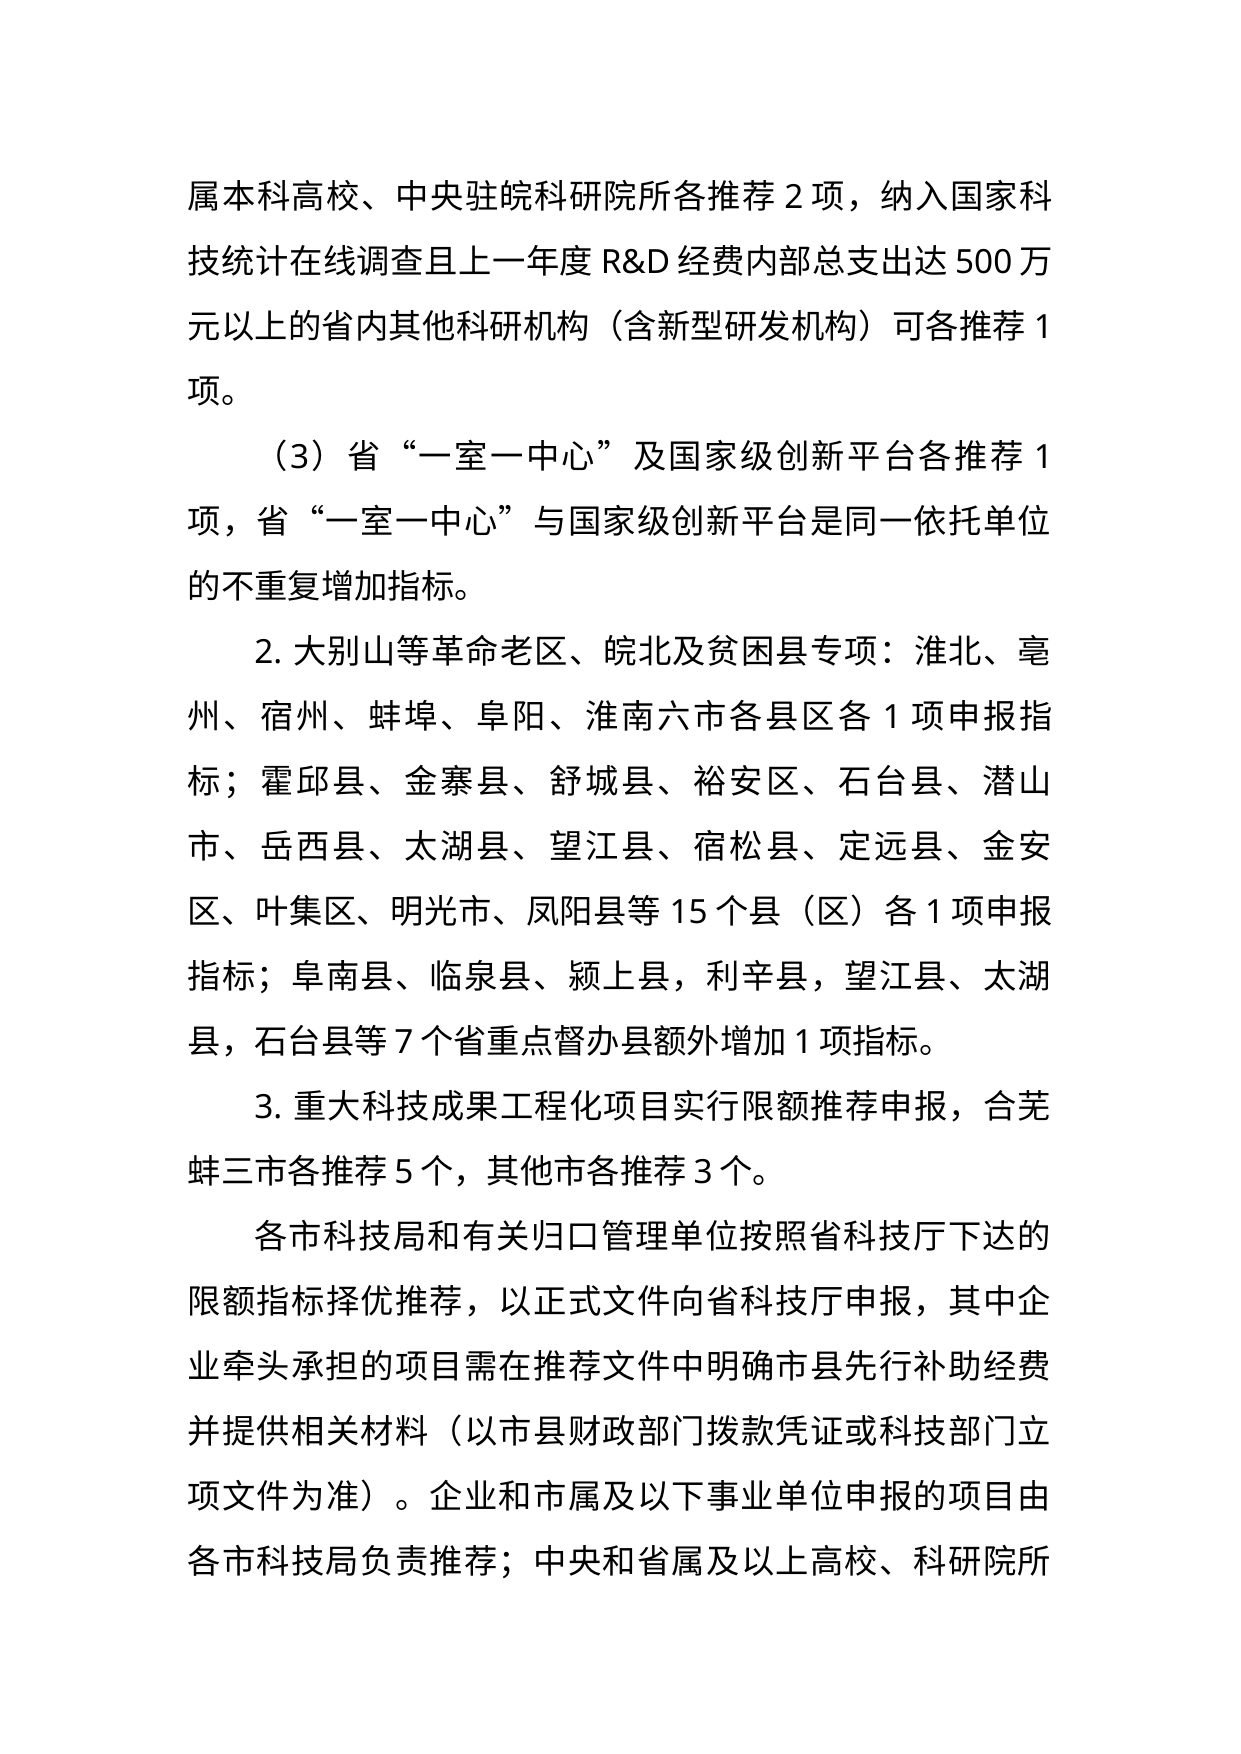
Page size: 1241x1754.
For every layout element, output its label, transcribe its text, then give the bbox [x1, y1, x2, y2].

text 2. 大别山等革命老区、皖北及贫困县专项：淮北、亳州、宿州、蚌埠、阜阳、淮南六市各县区各1项申报指标；霍邱县、金寨县、舒城县、裕安区、石台县、潜山市、岳西县、太湖县、望江县、宿松县、定远县、金安区、叶集区、明光市、凤阳县等15个县（区）各1项申报指标；阜南县、临泉县、颍上县，利辛县，望江县、太湖县，石台县等7个省重点督办县额外增加1项指标。 [187, 617, 1053, 1072]
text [187, 1202, 1053, 1592]
text 3. 重大科技成果工程化项目实行限额推荐申报，合芜蚌三市各推荐5个，其他市各推荐3个。 [187, 1072, 1053, 1202]
text （3）省“一室一中心”及国家级创新平台各推荐1项，省“一室一中心”与国家级创新平台是同一依托单位的不重复增加指标。 [187, 422, 1053, 617]
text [187, 162, 1053, 422]
